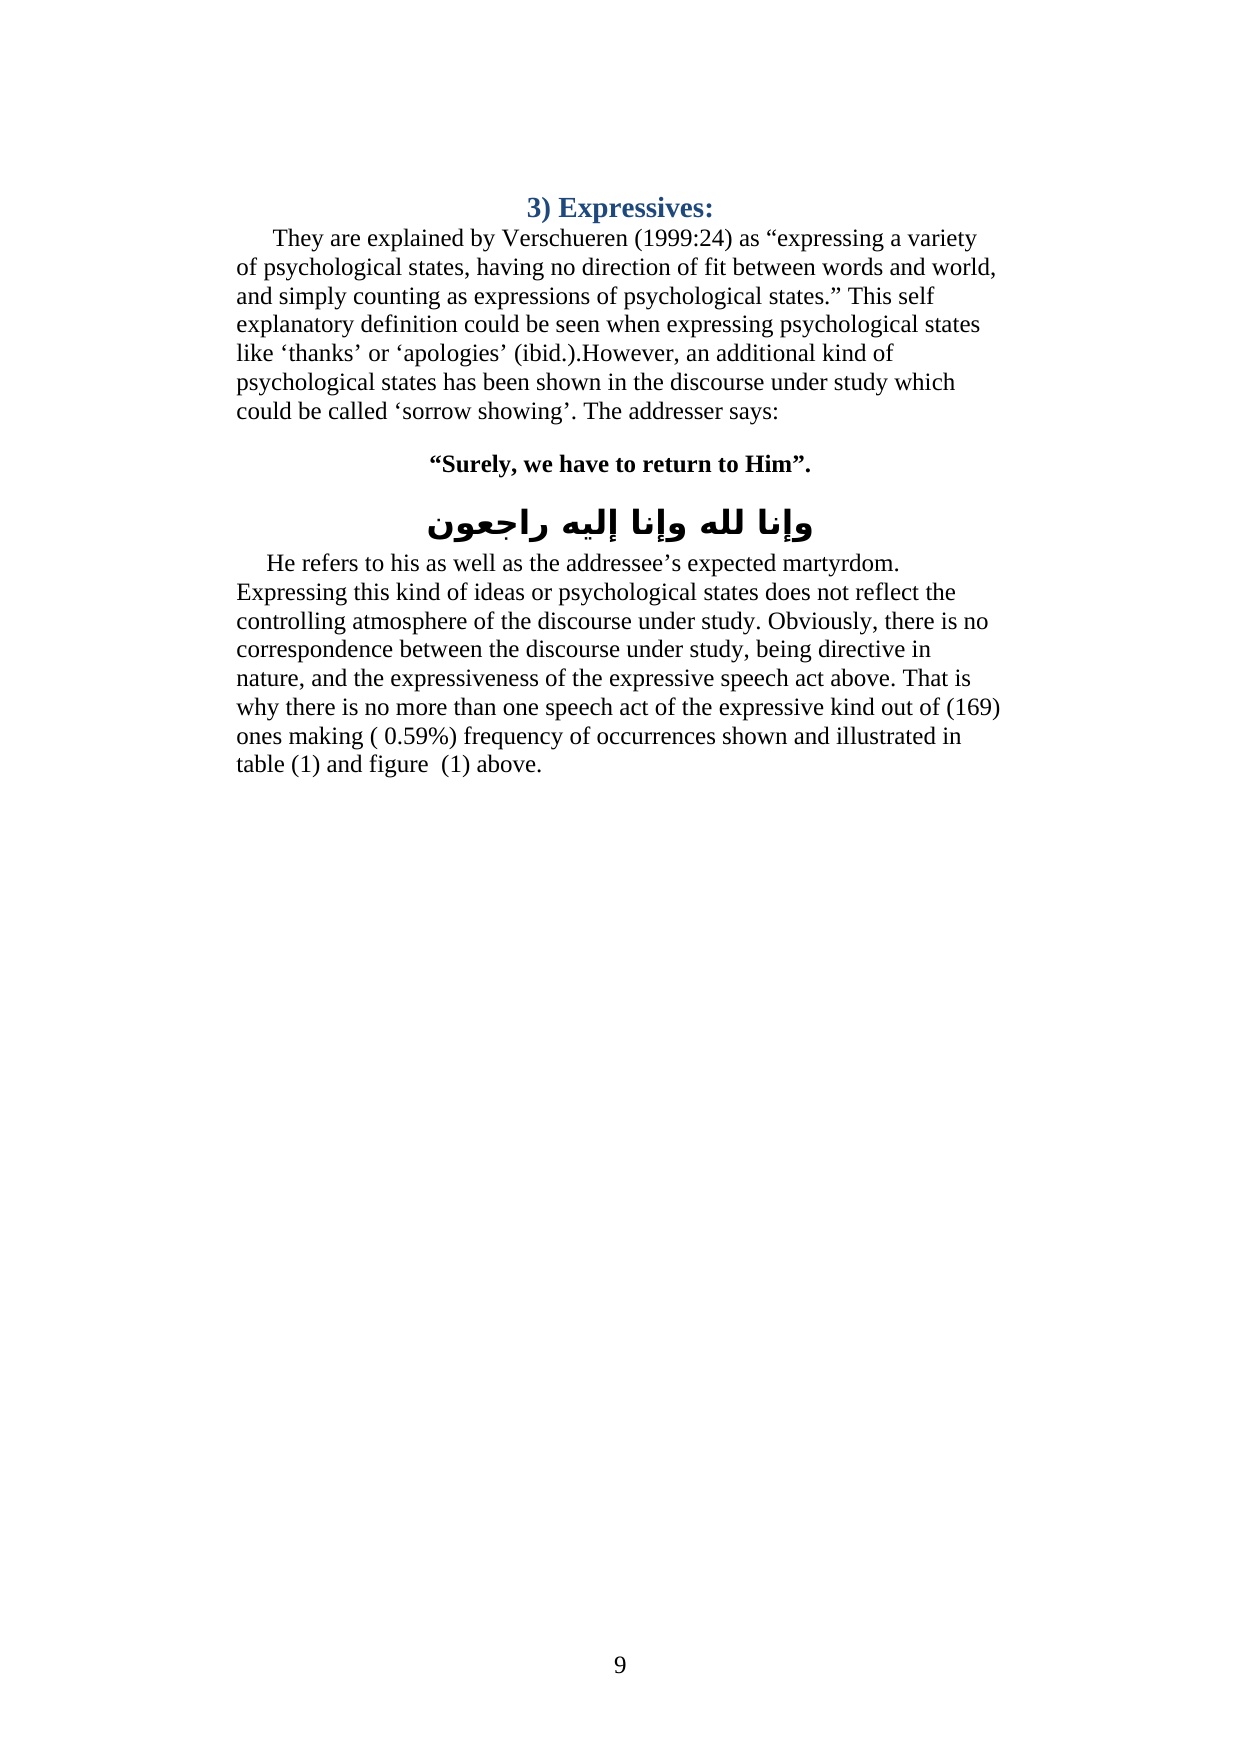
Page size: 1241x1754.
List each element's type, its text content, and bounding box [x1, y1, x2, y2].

text He refers to his as well as the addressee’s expected martyrdom. Expressing this kind of ideas or psychological states does not reflect the controlling atmosphere of the discourse under study. Obviously, there is no correspondence between the discourse under study, being directive in nature, and the expressiveness of the expressive speech act above. That is why there is no more than one speech act of the expressive kind out of (169) ones making ( 0.59%) frequency of occurrences shown and illustrated in table (1) and figure (1) above. [236, 548, 1004, 778]
subtitle 3) Expressives: [236, 190, 1004, 223]
text “Surely, we have to return to Him”. [236, 449, 1004, 478]
text وإنا لله وإنا إليه راجعون [236, 503, 1004, 542]
text They are explained by Verschueren (1999:24) as “expressing a variety of psychological states, having no direction of fit between words and world, and simply counting as expressions of psychological states.” This self explanatory definition could be seen when expressing psychological states like ‘thanks’ or ‘apologies’ (ibid.).However, an additional kind of psychological states has been shown in the discourse under study which could be called ‘sorrow showing’. The addresser says: [236, 223, 1004, 424]
